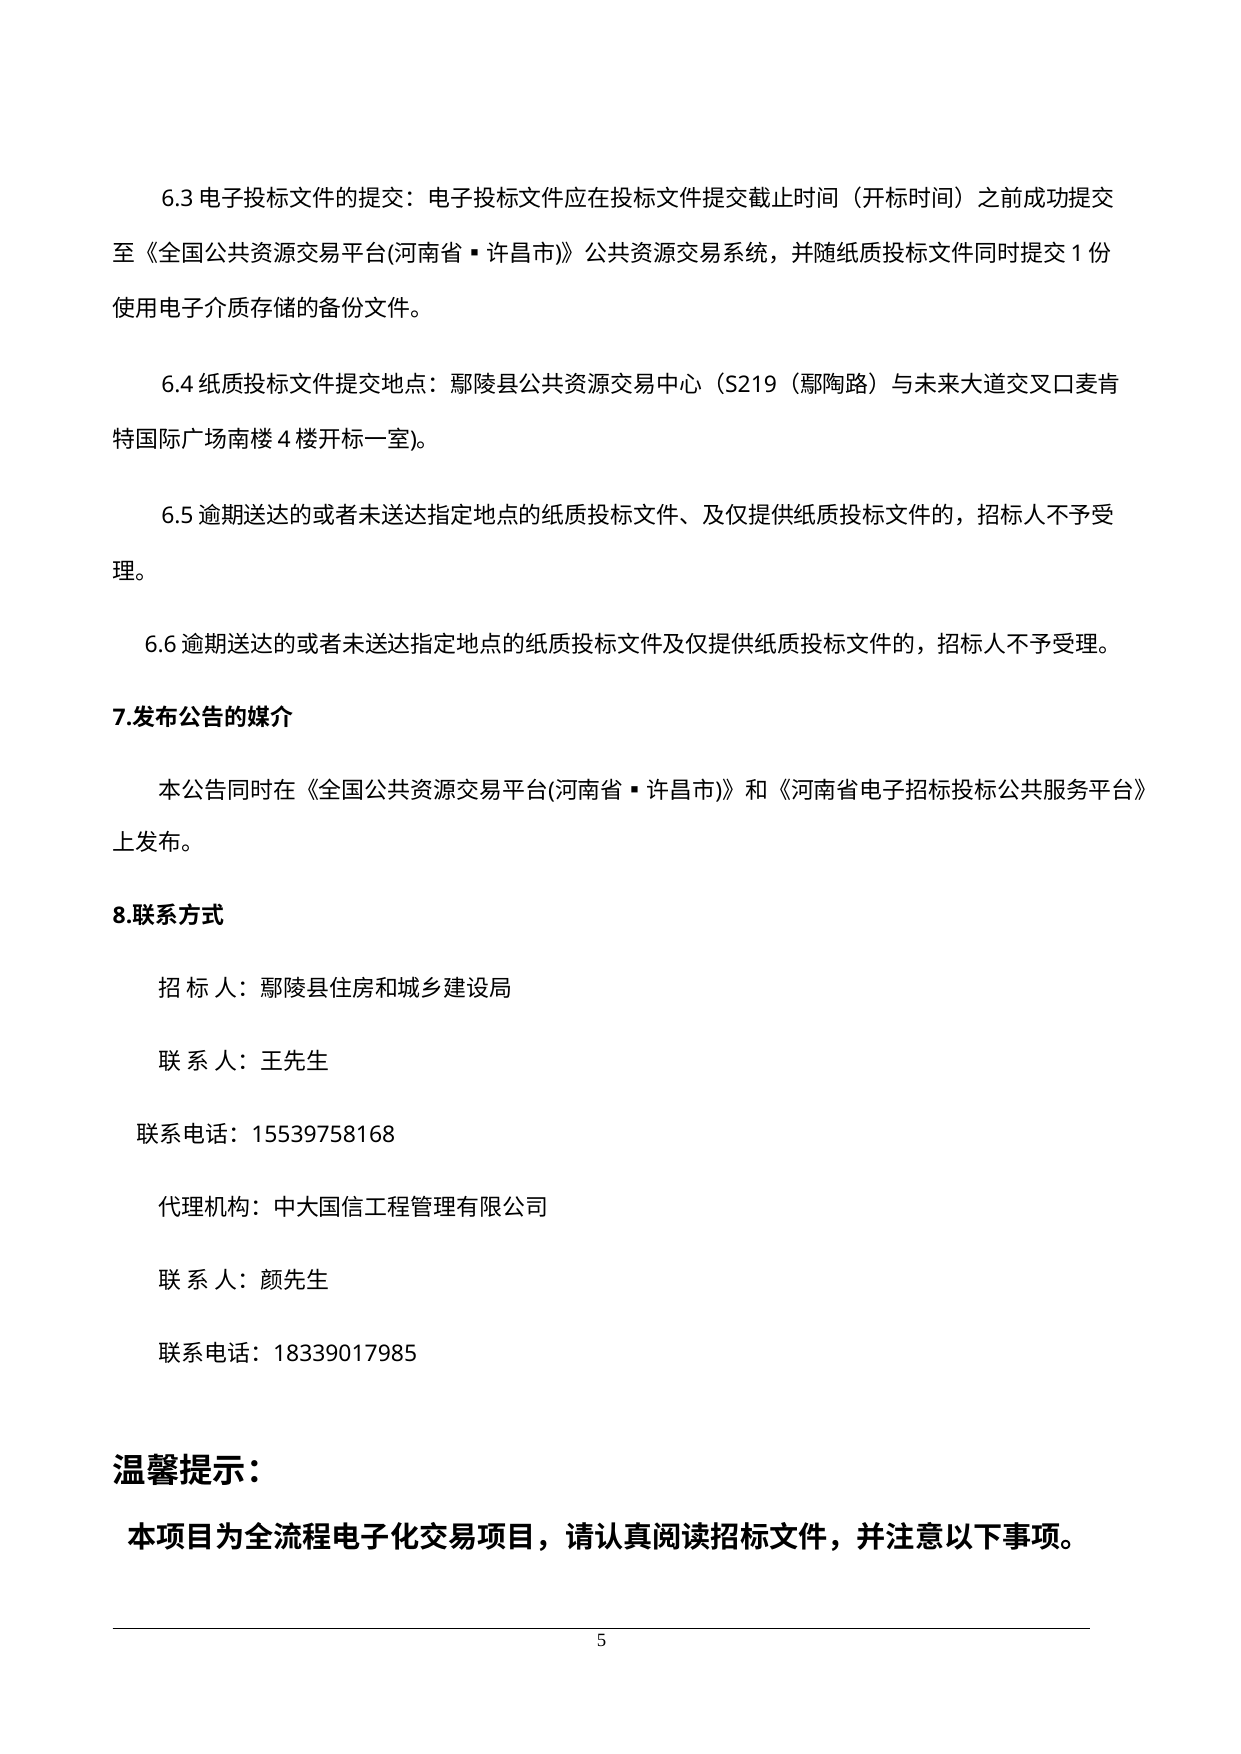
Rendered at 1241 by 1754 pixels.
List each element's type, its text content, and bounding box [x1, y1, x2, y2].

text 本公告同时在《全国公共资源交易平台(河南省▪许昌市)》和《河南省电子招标投标公共服务平台》上发布。 [112, 757, 1167, 861]
text 联 系 人：颜先生 [112, 1246, 1167, 1298]
text 联 系 人：王先生 [112, 1028, 1167, 1080]
text 联系电话：15539758168 [112, 1101, 1167, 1153]
text 7.发布公告的媒介 [112, 684, 1167, 736]
text 联系电话：18339017985 [112, 1319, 1167, 1371]
text 温馨提示： [112, 1444, 1128, 1492]
text 8.联系方式 [112, 882, 1167, 934]
text 6.6逾期送达的或者未送达指定地点的纸质投标文件及仅提供纸质投标文件的，招标人不予受理。 [112, 611, 1167, 663]
text 本项目为全流程电子化交易项目，请认真阅读招标文件，并注意以下事项。 [112, 1513, 1128, 1556]
text 6.4纸质投标文件提交地点：鄢陵县公共资源交易中心（S219（鄢陶路）与未来大道交叉口麦肯特国际广场南楼4楼开标一室)。 [112, 348, 1128, 459]
text 招 标 人：鄢陵县住房和城乡建设局 [112, 955, 1167, 1007]
text 6.3电子投标文件的提交：电子投标文件应在投标文件提交截止时间（开标时间）之前成功提交至《全国公共资源交易平台(河南省▪许昌市)》公共资源交易系统，并随纸质投标文件同时提交1份使用电子介质存储的备份文件。 [112, 162, 1128, 328]
text 代理机构：中大国信工程管理有限公司 [112, 1173, 1167, 1226]
text 6.5逾期送达的或者未送达指定地点的纸质投标文件、及仅提供纸质投标文件的，招标人不予受理。 [112, 480, 1128, 590]
